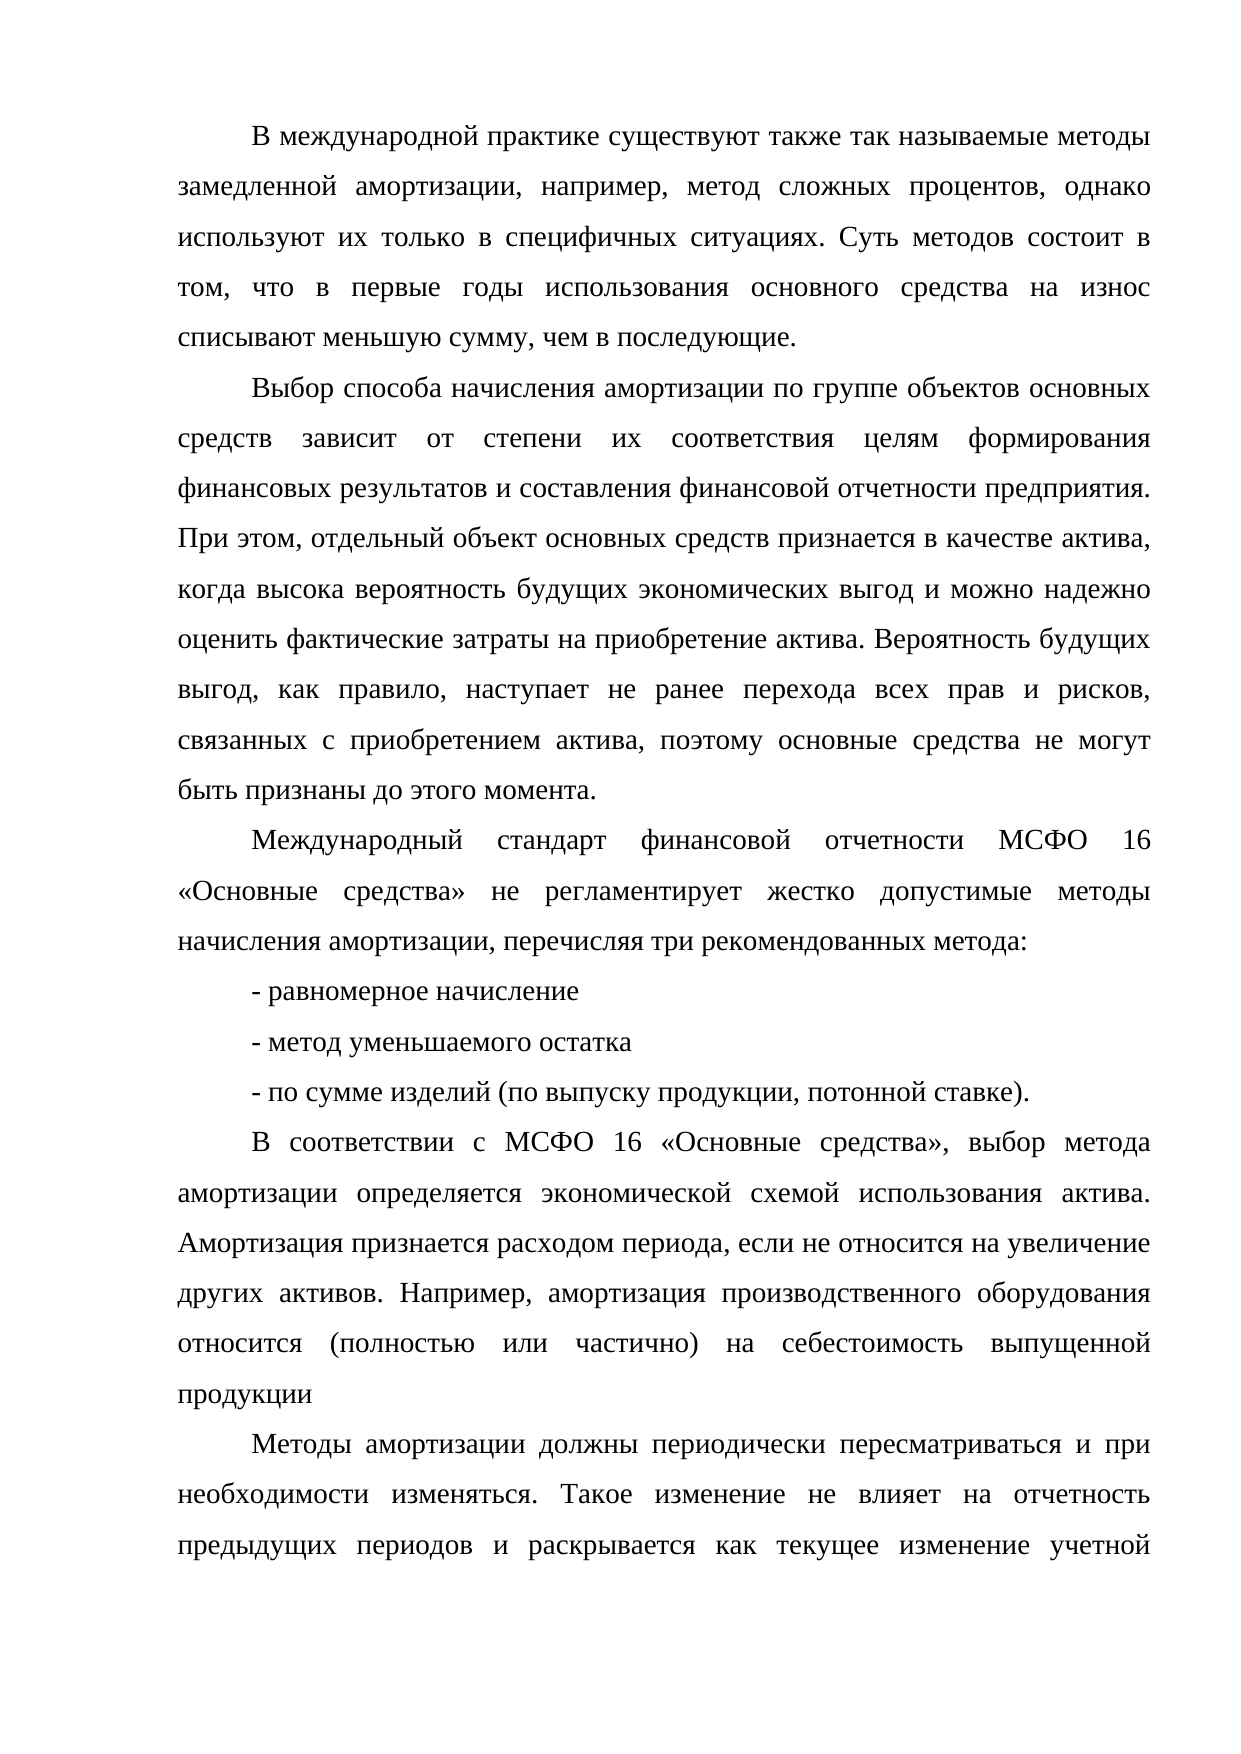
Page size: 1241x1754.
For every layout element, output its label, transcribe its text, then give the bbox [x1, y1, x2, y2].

text В соответствии с МСФО 16 «Основные средства», выбор метода амортизации определяется экономической схемой использования актива. Амортизация признается расходом периода, если не относится на увеличение других активов. Например, амортизация производственного оборудования относится (полностью или частично) на себестоимость выпущенной продукции [177, 1124, 1152, 1409]
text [177, 1426, 1152, 1560]
text - метод уменьшаемого остатка [177, 1024, 1152, 1057]
text - равномерное начисление [177, 973, 1152, 1007]
text Выбор способа начисления амортизации по группе объектов основных средств зависит от степени их соответствия целям формирования финансовых результатов и составления финансовой отчетности предприятия. При этом, отдельный объект основных средств признается в качестве актива, когда высока вероятность будущих экономических выгод и можно надежно оценить фактические затраты на приобретение актива. Вероятность будущих выгод, как правило, наступает не ранее перехода всех прав и рисков, связанных с приобретением актива, поэтому основные средства не могут быть признаны до этого момента. [177, 370, 1152, 806]
text - по сумме изделий (по выпуску продукции, потонной ставке). [177, 1074, 1152, 1108]
text Международный стандарт финансовой отчетности МСФО 16 «Основные средства» не регламентирует жестко допустимые методы начисления амортизации, перечисляя три рекомендованных метода: [177, 822, 1152, 957]
text В международной практике существуют также так называемые методы замедленной амортизации, например, метод сложных процентов, однако используют их только в специфичных ситуациях. Суть методов состоит в том, что в первые годы использования основного средства на износ списывают меньшую сумму, чем в последующие. [177, 118, 1152, 353]
